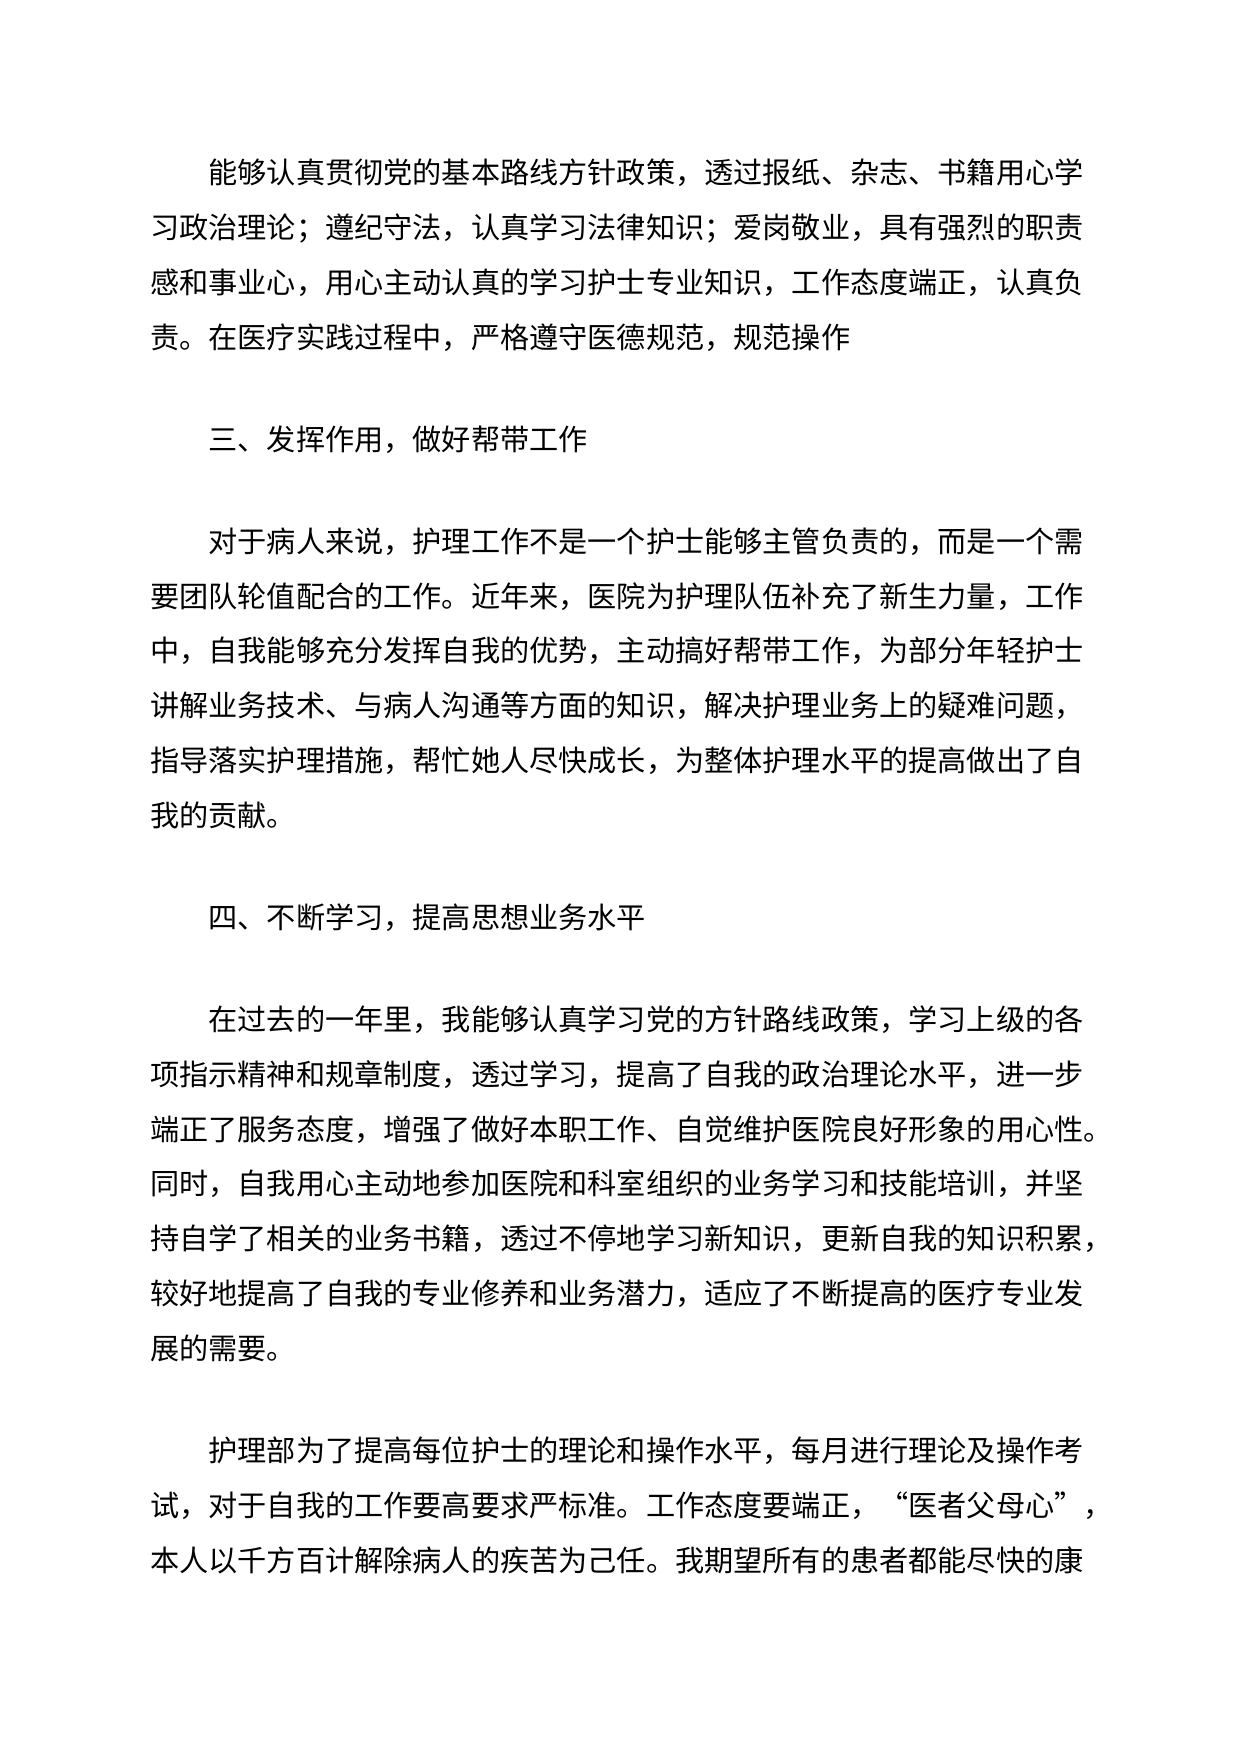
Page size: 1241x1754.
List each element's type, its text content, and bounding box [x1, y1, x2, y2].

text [150, 1427, 1090, 1579]
text 四、不断学习，提高思想业务水平 [150, 894, 1090, 937]
text 三、发挥作用，做好帮带工作 [150, 416, 1090, 459]
text 能够认真贯彻党的基本路线方针政策，透过报纸、杂志、书籍用心学习政治理论；遵纪守法，认真学习法律知识；爱岗敬业，具有强烈的职责感和事业心，用心主动认真的学习护士专业知识，工作态度端正，认真负责。在医疗实践过程中，严格遵守医德规范，规范操作 [150, 150, 1090, 357]
text 对于病人来说，护理工作不是一个护士能够主管负责的，而是一个需要团队轮值配合的工作。近年来，医院为护理队伍补充了新生力量，工作中，自我能够充分发挥自我的优势，主动搞好帮带工作，为部分年轻护士讲解业务技术、与病人沟通等方面的知识，解决护理业务上的疑难问题，指导落实护理措施，帮忙她人尽快成长，为整体护理水平的提高做出了自我的贡献。 [150, 518, 1090, 835]
text 在过去的一年里，我能够认真学习党的方针路线政策，学习上级的各项指示精神和规章制度，透过学习，提高了自我的政治理论水平，进一步端正了服务态度，增强了做好本职工作、自觉维护医院良好形象的用心性。同时，自我用心主动地参加医院和科室组织的业务学习和技能培训，并坚持自学了相关的业务书籍，透过不停地学习新知识，更新自我的知识积累，较好地提高了自我的专业修养和业务潜力，适应了不断提高的医疗专业发展的需要。 [150, 996, 1090, 1368]
